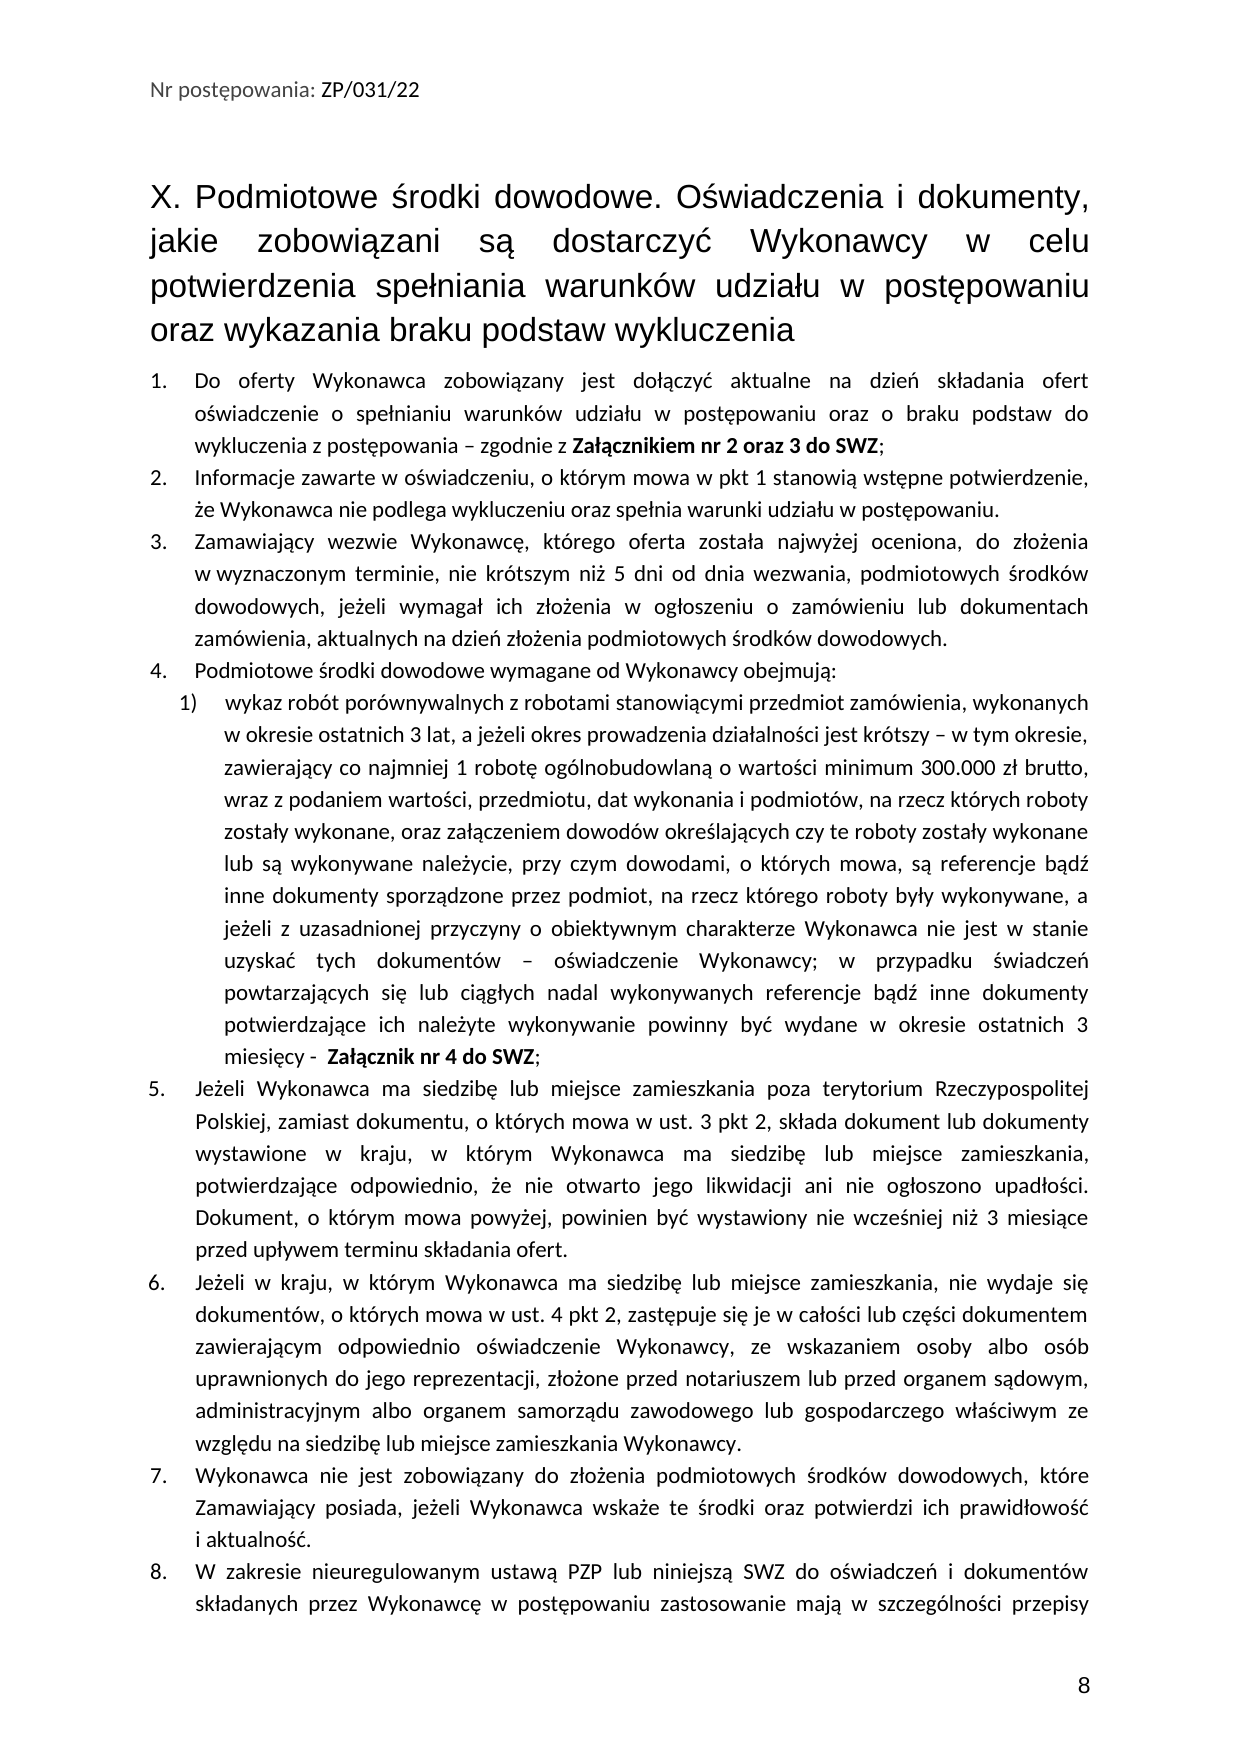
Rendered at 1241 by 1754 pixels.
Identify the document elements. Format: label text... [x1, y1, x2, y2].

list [150, 1557, 1090, 1618]
list Do oferty Wykonawca zobowiązany jest dołączyć aktualne na dzień składania ofert oświadczenie o spełnianiu warunków udziału w postępowaniu oraz o braku podstaw do wykluczenia z postępowania – zgodnie z Załącznikiem nr 2 oraz 3 do SWZ; [150, 366, 1090, 459]
subtitle X. Podmiotowe środki dowodowe. Oświadczenia i dokumenty, jakie zobowiązani są dostarczyć Wykonawcy w celu potwierdzenia spełniania warunków udziału w postępowaniu oraz wykazania braku podstaw wykluczenia [150, 177, 1090, 348]
list Jeżeli Wykonawca ma siedzibę lub miejsce zamieszkania poza terytorium Rzeczypospolitej Polskiej, zamiast dokumentu, o których mowa w ust. 3 pkt 2, składa dokument lub dokumenty wystawione w kraju, w którym Wykonawca ma siedzibę lub miejsce zamieszkania, potwierdzające odpowiednio, że nie otwarto jego likwidacji ani nie ogłoszono upadłości. Dokument, o którym mowa powyżej, powinien być wystawiony nie wcześniej niż 3 miesiące przed upływem terminu składania ofert. [148, 1074, 1090, 1263]
list wykaz robót porównywalnych z robotami stanowiącymi przedmiot zamówienia, wykonanych w okresie ostatnich 3 lat, a jeżeli okres prowadzenia działalności jest krótszy – w tym okresie, zawierający co najmniej 1 robotę ogólnobudowlaną o wartości minimum 300.000 zł brutto, wraz z podaniem wartości, przedmiotu, dat wykonania i podmiotów, na rzecz których roboty zostały wykonane, oraz załączeniem dowodów określających czy te roboty zostały wykonane lub są wykonywane należycie, przy czym dowodami, o których mowa, są referencje bądź inne dokumenty sporządzone przez podmiot, na rzecz którego roboty były wykonywane, a jeżeli z uzasadnionej przyczyny o obiektywnym charakterze Wykonawca nie jest w stanie uzyskać tych dokumentów – oświadczenie Wykonawcy; w przypadku świadczeń powtarzających się lub ciągłych nadal wykonywanych referencje bądź inne dokumenty potwierdzające ich należyte wykonywanie powinny być wydane w okresie ostatnich 3 miesięcy - Załącznik nr 4 do SWZ; [179, 688, 1090, 1070]
list Zamawiający wezwie Wykonawcę, którego oferta została najwyżej oceniona, do złożenia w wyznaczonym terminie, nie krótszym niż 5 dni od dnia wezwania, podmiotowych środków dowodowych, jeżeli wymagał ich złożenia w ogłoszeniu o zamówieniu lub dokumentach zamówienia, aktualnych na dzień złożenia podmiotowych środków dowodowych. [150, 527, 1090, 652]
list Jeżeli w kraju, w którym Wykonawca ma siedzibę lub miejsce zamieszkania, nie wydaje się dokumentów, o których mowa w ust. 4 pkt 2, zastępuje się je w całości lub części dokumentem zawierającym odpowiednio oświadczenie Wykonawcy, ze wskazaniem osoby albo osób uprawnionych do jego reprezentacji, złożone przed notariuszem lub przed organem sądowym, administracyjnym albo organem samorządu zawodowego lub gospodarczego właściwym ze względu na siedzibę lub miejsce zamieszkania Wykonawcy. [148, 1268, 1090, 1457]
list Podmiotowe środki dowodowe wymagane od Wykonawcy obejmują: [150, 656, 1090, 684]
list Informacje zawarte w oświadczeniu, o którym mowa w pkt 1 stanowią wstępne potwierdzenie, że Wykonawca nie podlega wykluczeniu oraz spełnia warunki udziału w postępowaniu. [150, 463, 1090, 523]
list Wykonawca nie jest zobowiązany do złożenia podmiotowych środków dowodowych, które Zamawiający posiada, jeżeli Wykonawca wskaże te środki oraz potwierdzi ich prawidłowość i aktualność. [150, 1461, 1090, 1553]
